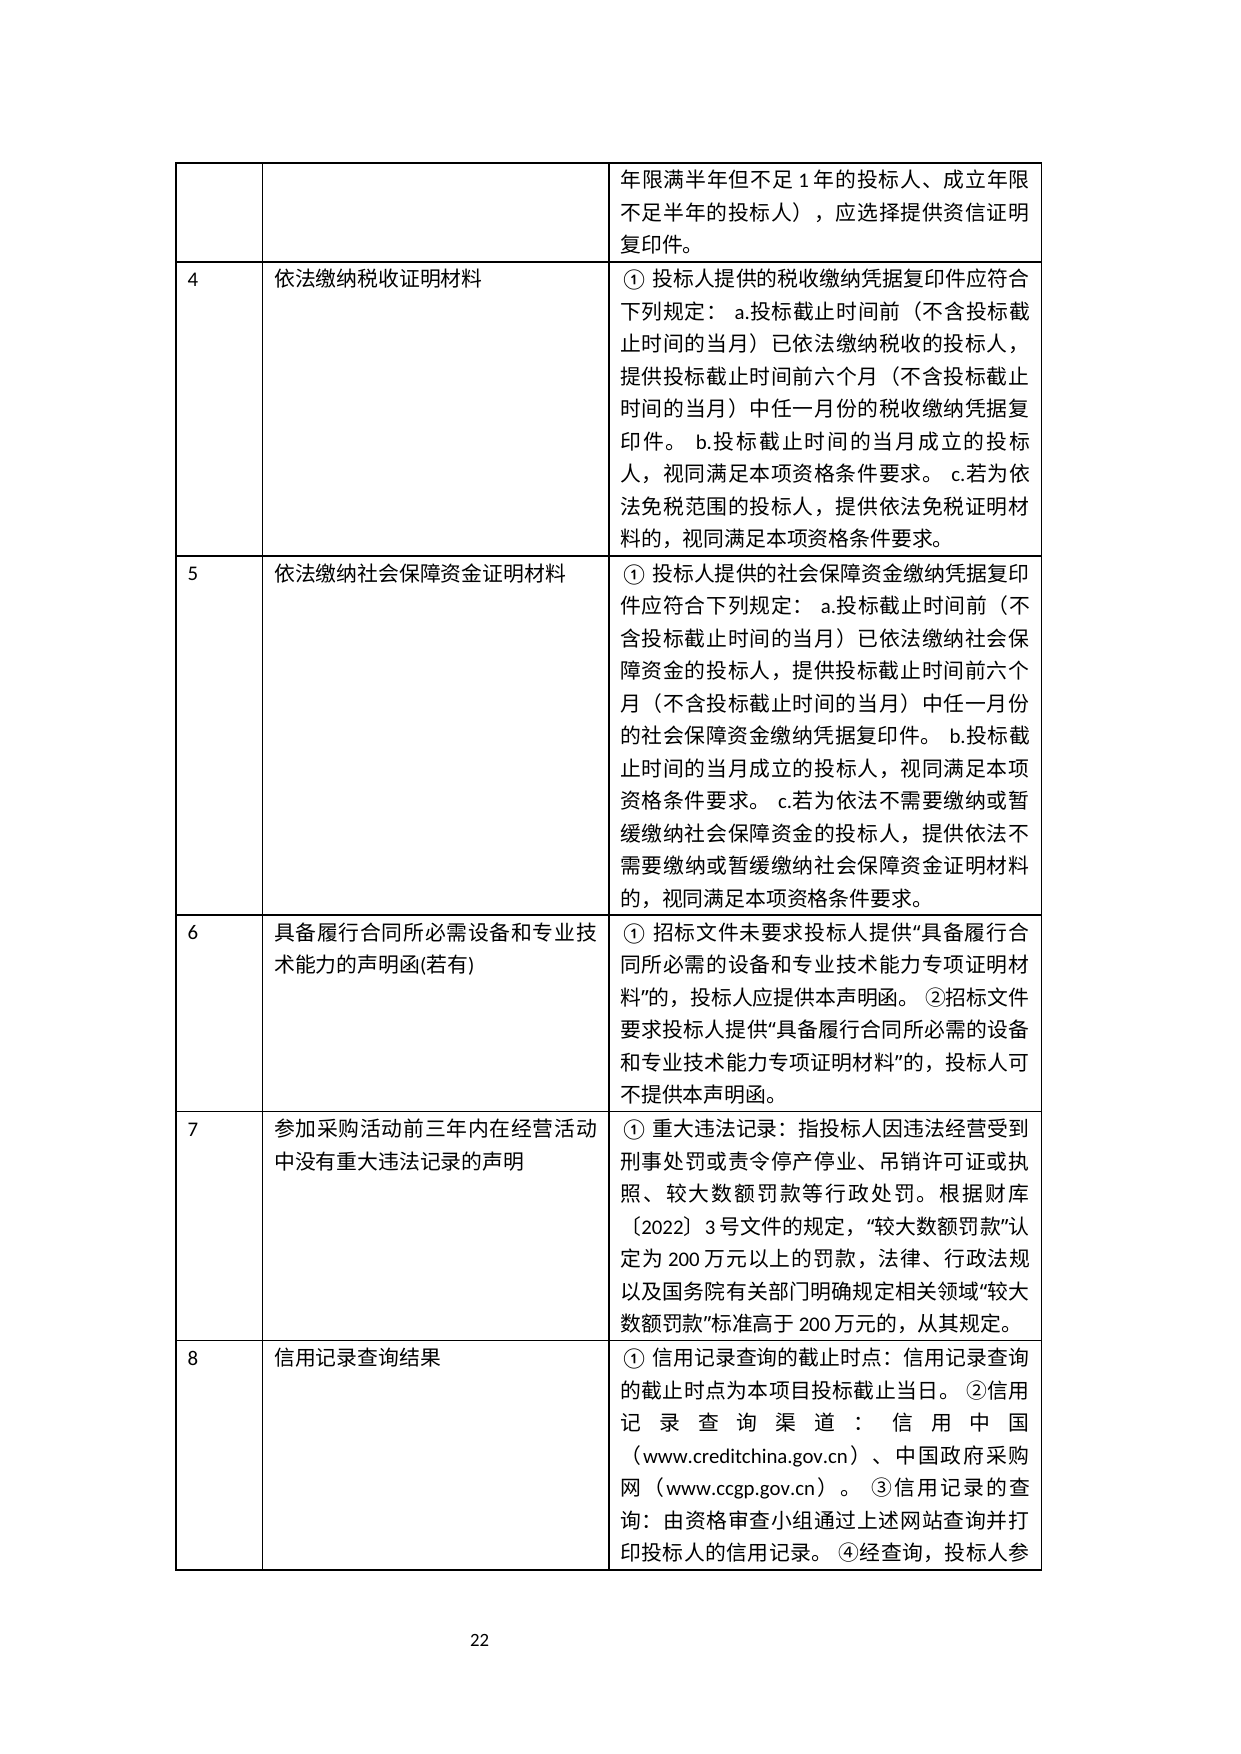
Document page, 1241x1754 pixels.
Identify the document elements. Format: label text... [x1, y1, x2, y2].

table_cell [610, 1341, 1041, 1569]
table_cell 3 [177, 164, 262, 261]
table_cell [263, 164, 608, 261]
table_cell ①招标文件未要求投标人提供“具备履行合同所必需的设备和专业技术能力专项证明材料”的，投标人应提供本声明函。 ②招标文件要求投标人提供“具备履行合同所必需的设备和专业技术能力专项证明材料”的，投标人可不提供本声明函。 [610, 916, 1041, 1111]
table_cell 参加采购活动前三年内在经营活动中没有重大违法记录的声明 [263, 1112, 608, 1340]
table_cell 信用记录查询结果 [263, 1341, 608, 1569]
table_cell 8 [177, 1341, 262, 1569]
table_cell 6 [177, 916, 262, 1111]
table_cell ①投标人提供的社会保障资金缴纳凭据复印件应符合下列规定： a.投标截止时间前（不含投标截止时间的当月）已依法缴纳社会保障资金的投标人，提供投标截止时间前六个月（不含投标截止时间的当月）中任一月份的社会保障资金缴纳凭据复印件。 b.投标截止时间的当月成立的投标人，视同满足本项资格条件要求。 c.若为依法不需要缴纳或暂缓缴纳社会保障资金的投标人，提供依法不需要缴纳或暂缓缴纳社会保障资金证明材料的，视同满足本项资格条件要求。 [610, 557, 1041, 914]
table_cell 依法缴纳税收证明材料 [263, 263, 608, 555]
table_cell 7 [177, 1112, 262, 1340]
table_cell 依法缴纳社会保障资金证明材料 [263, 557, 608, 914]
table_cell 5 [177, 557, 262, 914]
table_cell 4 [177, 263, 262, 555]
table_cell ①重大违法记录：指投标人因违法经营受到刑事处罚或责令停产停业、吊销许可证或执照、较大数额罚款等行政处罚。根据财库〔2022〕3号文件的规定，“较大数额罚款”认定为200万元以上的罚款，法律、行政法规以及国务院有关部门明确规定相关领域“较大数额罚款”标准高于200万元的，从其规定。 [610, 1112, 1041, 1340]
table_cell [610, 164, 1041, 261]
table_cell 具备履行合同所必需设备和专业技术能力的声明函(若有) [263, 916, 608, 1111]
table_cell ①投标人提供的税收缴纳凭据复印件应符合下列规定： a.投标截止时间前（不含投标截止时间的当月）已依法缴纳税收的投标人，提供投标截止时间前六个月（不含投标截止时间的当月）中任一月份的税收缴纳凭据复印件。 b.投标截止时间的当月成立的投标人，视同满足本项资格条件要求。 c.若为依法免税范围的投标人，提供依法免税证明材料的，视同满足本项资格条件要求。 [610, 263, 1041, 555]
